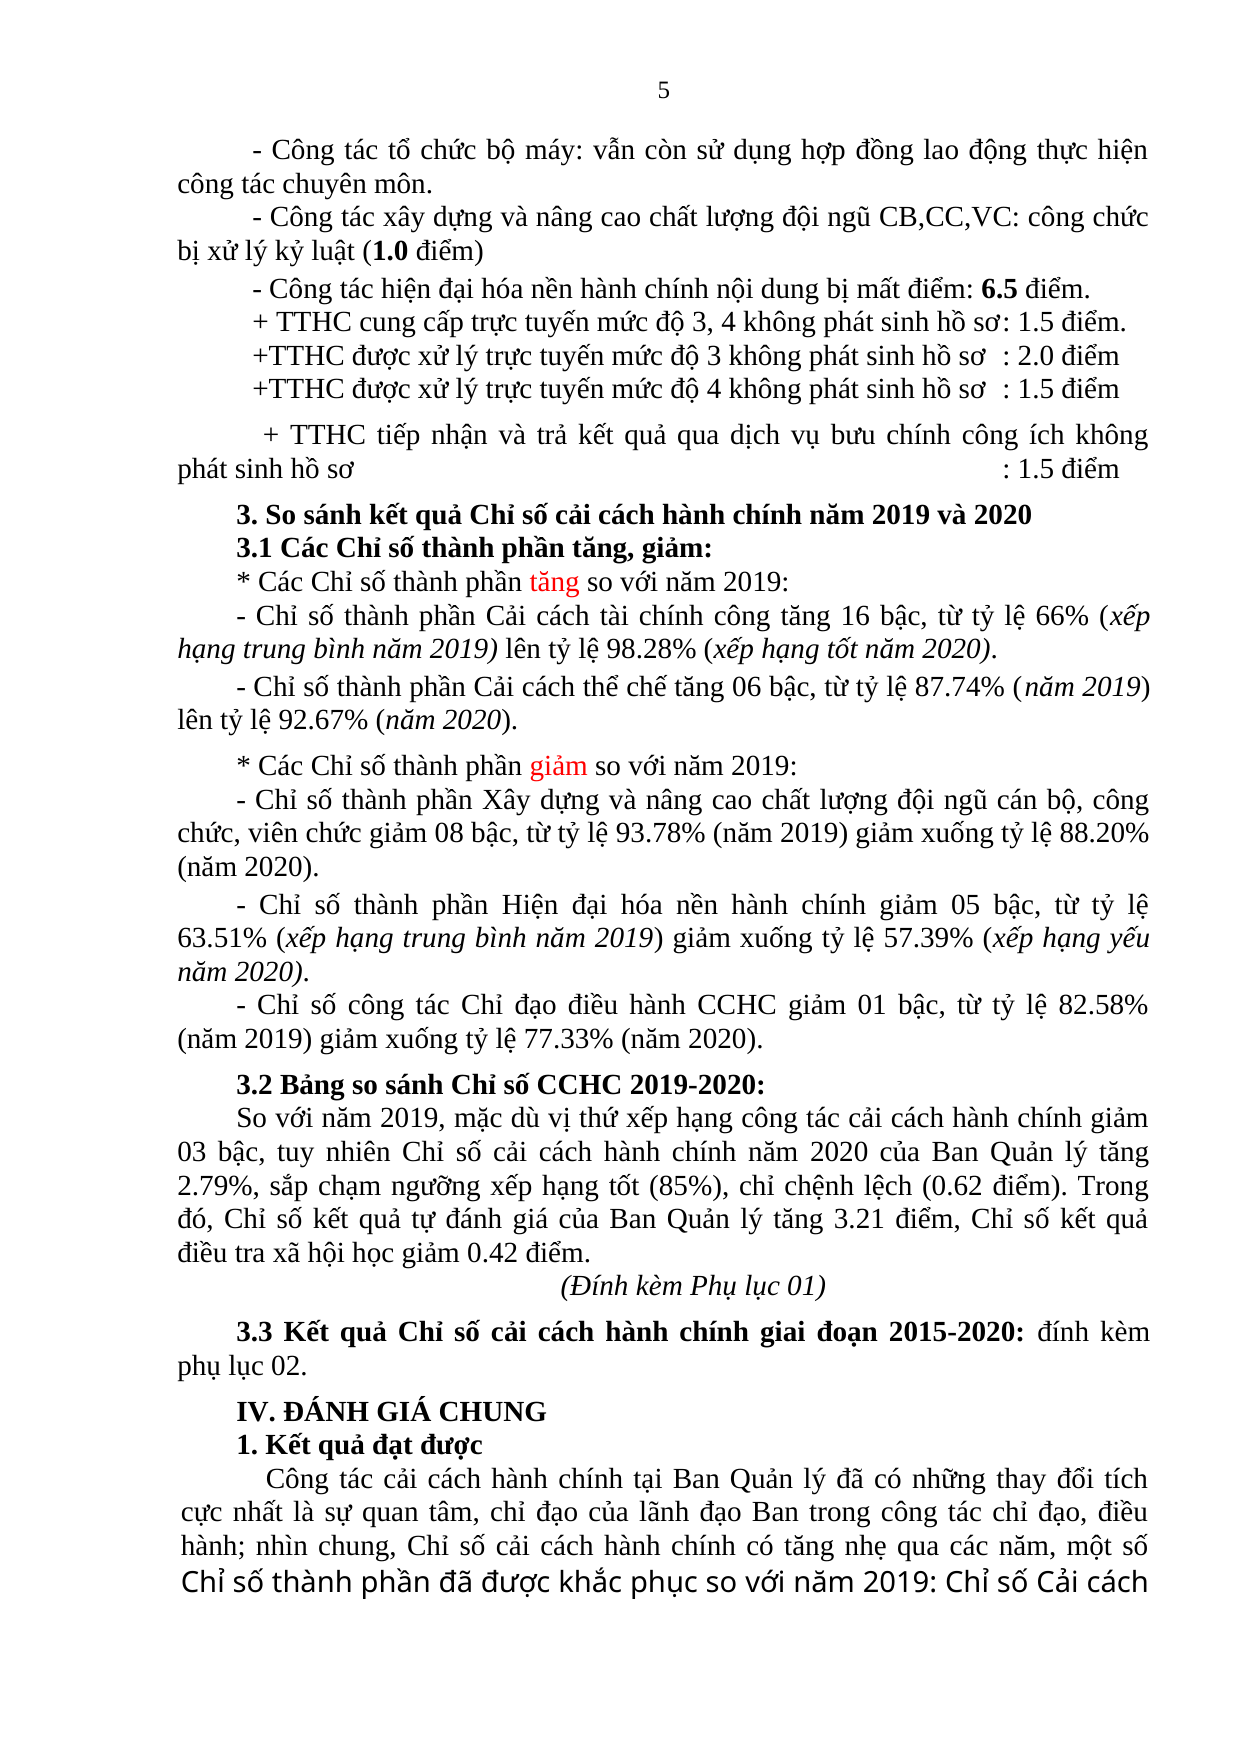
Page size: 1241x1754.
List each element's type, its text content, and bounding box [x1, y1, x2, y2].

text 3. So sánh kết quả Chỉ số cải cách hành chính năm 2019 và 2020 [177, 497, 1150, 531]
text - Chỉ số thành phần Xây dựng và nâng cao chất lượng đội ngũ cán bộ, công chức, viên chức giảm 08 bậc, từ tỷ lệ 93.78% (năm 2019) giảm xuống tỷ lệ 88.20% (năm 2020). [177, 782, 1150, 883]
text +TTHC được xử lý trực tuyến mức độ 3 không phát sinh hồ sơ : 2.0 điểm [177, 338, 1150, 371]
text 3.3 Kết quả Chỉ số cải cách hành chính giai đoạn 2015-2020: đính kèm phụ lục 02. [177, 1314, 1150, 1381]
text - Chỉ số thành phần Hiện đại hóa nền hành chính giảm 05 bậc, từ tỷ lệ 63.51% (xếp hạng trung bình năm 2019) giảm xuống tỷ lệ 57.39% (xếp hạng yếu năm 2020). [177, 887, 1150, 987]
text 1. Kết quả đạt được [177, 1427, 1150, 1461]
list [181, 1461, 1150, 1601]
text 3.1 Các Chỉ số thành phần tăng, giảm: [177, 531, 1150, 564]
text - Công tác tổ chức bộ máy: vẫn còn sử dụng hợp đồng lao động thực hiện công tác chuyên môn. [177, 132, 1150, 199]
text - Chỉ số thành phần Cải cách tài chính công tăng 16 bậc, từ tỷ lệ 66% (xếp hạng trung bình năm 2019) lên tỷ lệ 98.28% (xếp hạng tốt năm 2020). [177, 598, 1150, 665]
text IV. ĐÁNH GIÁ CHUNG [177, 1394, 1150, 1427]
text - Chỉ số công tác Chỉ đạo điều hành CCHC giảm 01 bậc, từ tỷ lệ 82.58% (năm 2019) giảm xuống tỷ lệ 77.33% (năm 2020). [177, 987, 1150, 1054]
text (Đính kèm Phụ lục 01) [177, 1268, 1150, 1302]
text - Chỉ số thành phần Cải cách thể chế tăng 06 bậc, từ tỷ lệ 87.74% (năm 2019) lên tỷ lệ 92.67% (năm 2020). [177, 669, 1150, 736]
text So với năm 2019, mặc dù vị thứ xếp hạng công tác cải cách hành chính giảm 03 bậc, tuy nhiên Chỉ số cải cách hành chính năm 2020 của Ban Quản lý tăng 2.79%, sắp chạm ngưỡng xếp hạng tốt (85%), chỉ chệnh lệch (0.62 điểm). Trong đó, Chỉ số kết quả tự đánh giá của Ban Quản lý tăng 3.21 điểm, Chỉ số kết quả điều tra xã hội học giảm 0.42 điểm. [177, 1101, 1150, 1268]
text - Công tác hiện đại hóa nền hành chính nội dung bị mất điểm: 6.5 điểm. [177, 271, 1150, 304]
text - Công tác xây dựng và nâng cao chất lượng đội ngũ CB,CC,VC: công chức bị xử lý kỷ luật (1.0 điểm) [177, 199, 1150, 267]
text + TTHC cung cấp trực tuyến mức độ 3, 4 không phát sinh hồ sơ : 1.5 điểm. [177, 304, 1150, 338]
text +TTHC được xử lý trực tuyến mức độ 4 không phát sinh hồ sơ : 1.5 điểm [177, 371, 1150, 405]
text * Các Chỉ số thành phần giảm so với năm 2019: [177, 748, 1150, 782]
text * Các Chỉ số thành phần tăng so với năm 2019: [177, 564, 1150, 598]
text 3.2 Bảng so sánh Chỉ số CCHC 2019-2020: [177, 1067, 1150, 1101]
text + TTHC tiếp nhận và trả kết quả qua dịch vụ bưu chính công ích không phát sinh hồ sơ : 1.5 điểm [177, 417, 1150, 484]
